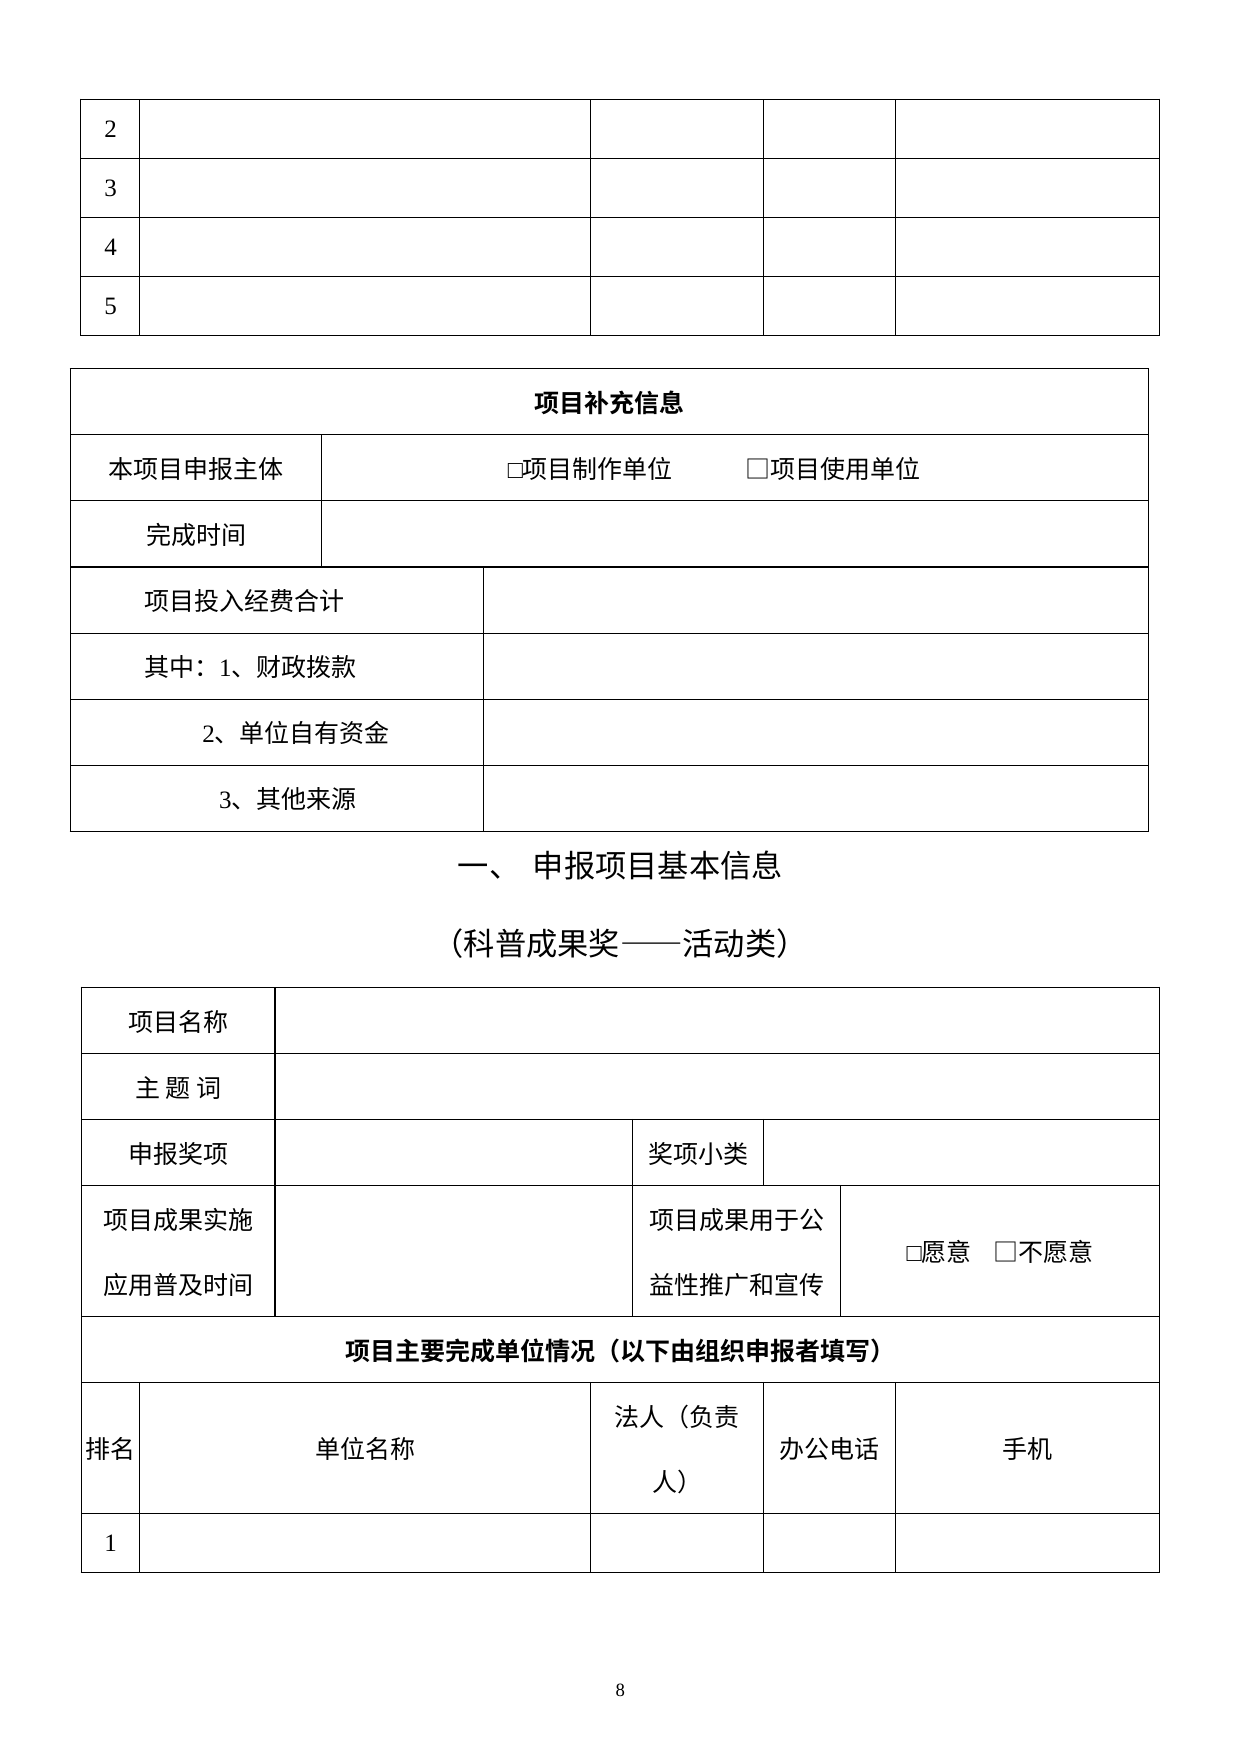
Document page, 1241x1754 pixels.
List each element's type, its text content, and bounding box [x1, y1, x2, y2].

table_cell [140, 277, 590, 335]
table_cell 手机 [896, 1383, 1159, 1513]
table_cell [484, 634, 1148, 698]
table_cell [764, 277, 895, 335]
table_cell 项目成果实施 应用普及时间 [82, 1186, 274, 1316]
table_cell 奖项小类 [633, 1120, 763, 1185]
table_cell [764, 100, 895, 157]
table_cell □愿意 □不愿意 [841, 1186, 1159, 1316]
table_cell [484, 766, 1148, 831]
table_cell [764, 159, 895, 217]
table_cell 2、单位自有资金 [71, 700, 483, 764]
table_cell 项目投入经费合计 [71, 568, 483, 632]
table_cell 2 [81, 100, 139, 157]
table_cell [764, 218, 895, 276]
table_cell [140, 1514, 590, 1572]
table_cell 本项目申报主体 [71, 435, 321, 500]
table_cell [140, 159, 590, 217]
text （科普成果奖——活动类） [150, 909, 1090, 974]
table_cell 其中：1、财政拨款 [71, 634, 483, 698]
table_cell [764, 1120, 1159, 1185]
table_cell [276, 1054, 1159, 1119]
table_cell [591, 277, 763, 335]
table_header 项目补充信息 [71, 369, 1148, 434]
table_cell [896, 1514, 1159, 1572]
table_cell [322, 501, 1148, 566]
list 申报项目基本信息 [150, 832, 1090, 897]
table_cell 3 [81, 159, 139, 217]
table_cell [896, 100, 1159, 157]
table_header [276, 988, 1159, 1053]
table_cell 排名 [82, 1383, 139, 1513]
table_cell [140, 218, 590, 276]
table_cell [591, 218, 763, 276]
table_cell [591, 100, 763, 157]
table_cell 项目成果用于公 益性推广和宣传 [633, 1186, 840, 1316]
table_cell □项目制作单位 □项目使用单位 [322, 435, 1148, 500]
table_cell [276, 1120, 632, 1185]
table_cell [276, 1186, 632, 1316]
table_cell 办公电话 [764, 1383, 895, 1513]
table_cell [896, 218, 1159, 276]
table_cell 单位名称 [140, 1383, 590, 1513]
table_cell [591, 159, 763, 217]
table_cell [764, 1514, 895, 1572]
table_cell 4 [81, 218, 139, 276]
table_cell 项目主要完成单位情况（以下由组织申报者填写） [82, 1317, 1159, 1382]
table_cell [896, 159, 1159, 217]
table_cell [896, 277, 1159, 335]
table_cell [484, 568, 1148, 632]
table_cell 申报奖项 [82, 1120, 274, 1185]
table_cell [140, 100, 590, 157]
table_cell 法人（负责人） [591, 1383, 763, 1513]
table_header 项目名称 [82, 988, 274, 1053]
table_cell [591, 1514, 763, 1572]
table_cell 完成时间 [71, 501, 321, 566]
table_cell 1 [82, 1514, 139, 1572]
table_cell 主 题 词 [82, 1054, 274, 1119]
table_cell 3、其他来源 [71, 766, 483, 831]
table_cell 5 [81, 277, 139, 335]
table_cell [484, 700, 1148, 764]
